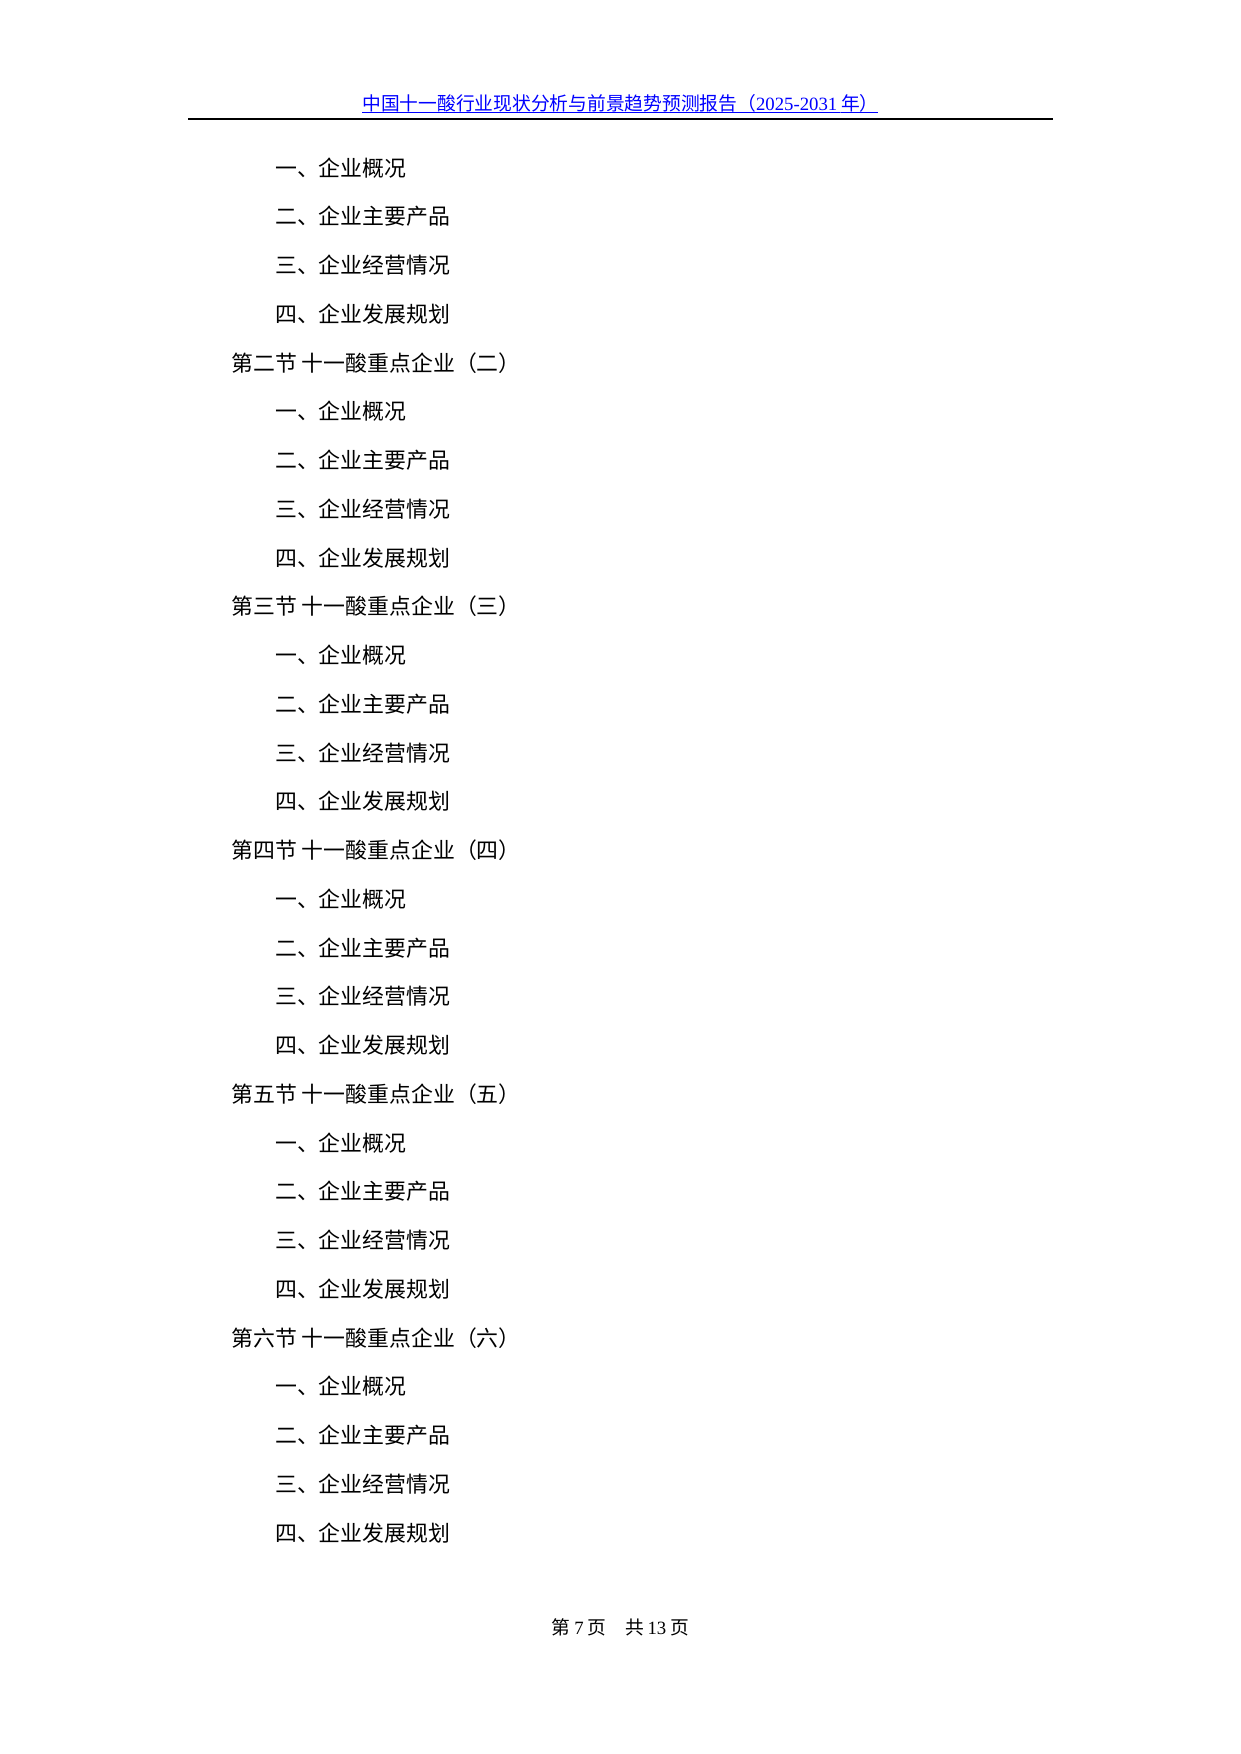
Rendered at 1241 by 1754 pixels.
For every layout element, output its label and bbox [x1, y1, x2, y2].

text [187, 150, 1053, 1548]
